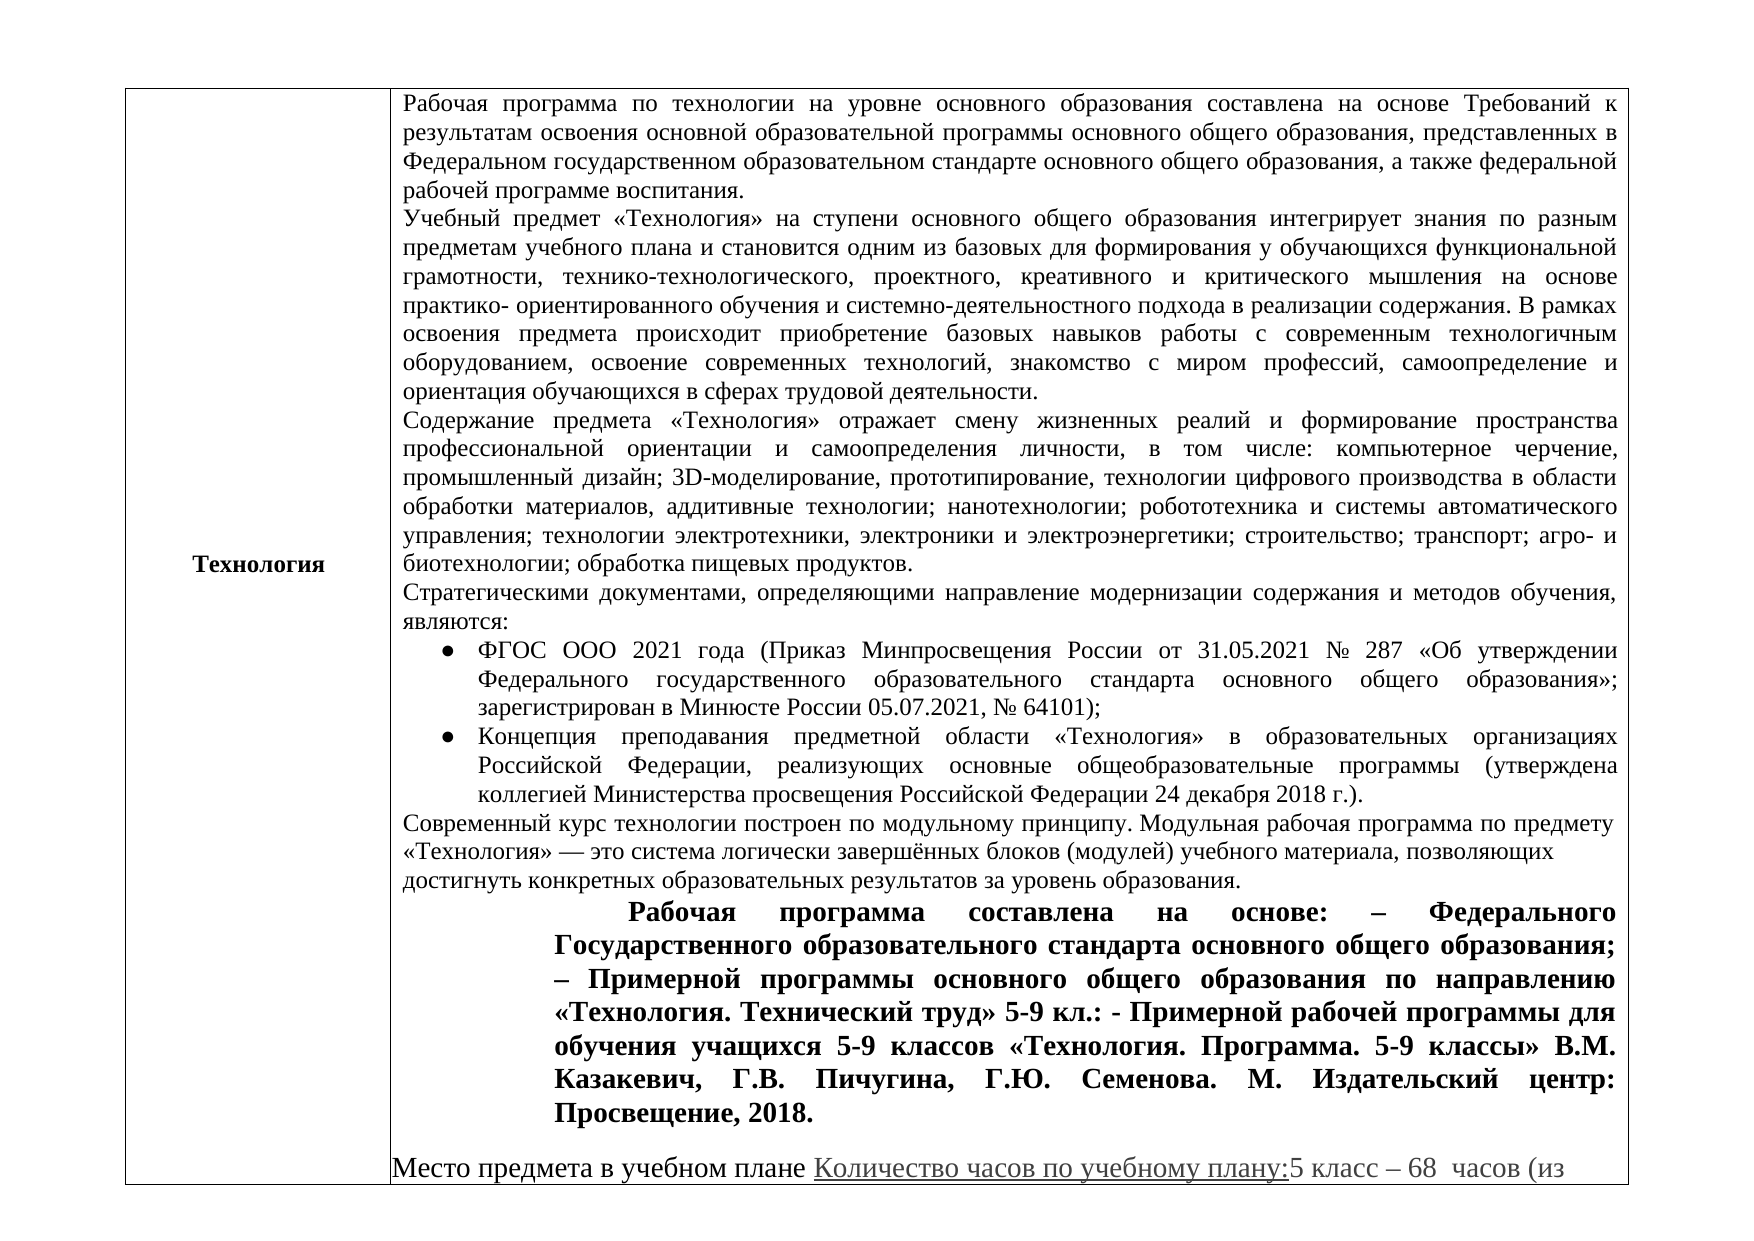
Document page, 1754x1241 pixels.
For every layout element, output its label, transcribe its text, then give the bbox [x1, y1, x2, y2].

table_header Технология [126, 89, 390, 1184]
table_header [391, 89, 1628, 1184]
